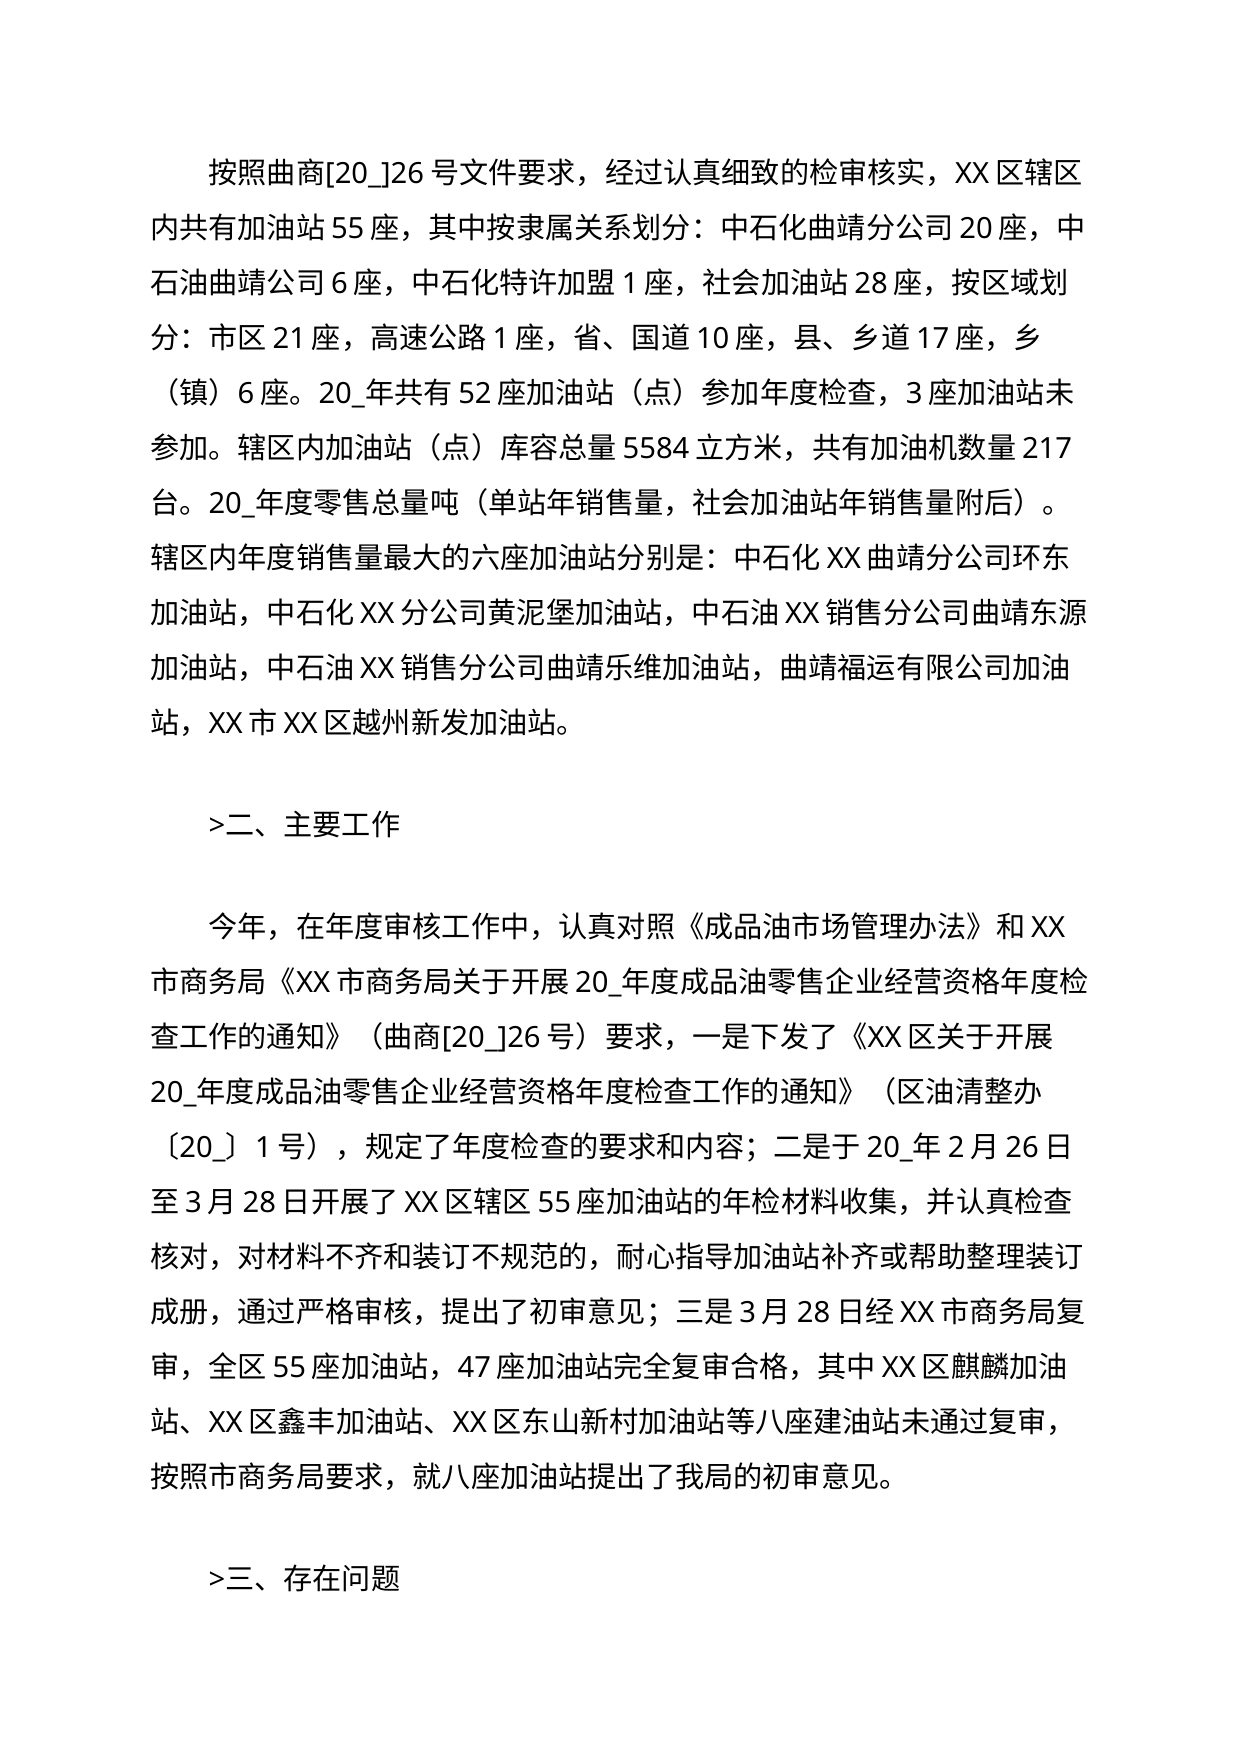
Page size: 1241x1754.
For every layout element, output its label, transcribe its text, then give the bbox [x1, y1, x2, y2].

text >二、主要工作 [150, 802, 1090, 844]
text 今年，在年度审核工作中，认真对照《成品油市场管理办法》和XX市商务局《XX市商务局关于开展20_年度成品油零售企业经营资格年度检查工作的通知》（曲商[20_]26号）要求，一是下发了《XX区关于开展20_年度成品油零售企业经营资格年度检查工作的通知》（区油清整办〔20_〕1号），规定了年度检查的要求和内容；二是于20_年2月26日至3月28日开展了XX区辖区55座加油站的年检材料收集，并认真检查核对，对材料不齐和装订不规范的，耐心指导加油站补齐或帮助整理装订成册，通过严格审核，提出了初审意见；三是3月28日经XX市商务局复审，全区55座加油站，47座加油站完全复审合格，其中XX区麒麟加油站、XX区鑫丰加油站、XX区东山新村加油站等八座建油站未通过复审，按照市商务局要求，就八座加油站提出了我局的初审意见。 [150, 904, 1090, 1496]
text >三、存在问题 [150, 1556, 1090, 1598]
text 按照曲商[20_]26号文件要求，经过认真细致的检审核实，XX区辖区内共有加油站55座，其中按隶属关系划分：中石化曲靖分公司20座，中石油曲靖公司6座，中石化特许加盟1座，社会加油站28座，按区域划分：市区21座，高速公路1座，省、国道10座，县、乡道17座，乡（镇）6座。20_年共有52座加油站（点）参加年度检查，3座加油站未参加。辖区内加油站（点）库容总量5584立方米，共有加油机数量217台。20_年度零售总量吨（单站年销售量，社会加油站年销售量附后）。辖区内年度销售量最大的六座加油站分别是：中石化XX曲靖分公司环东加油站，中石化XX分公司黄泥堡加油站，中石油XX销售分公司曲靖东源加油站，中石油XX销售分公司曲靖乐维加油站，曲靖福运有限公司加油站，XX市XX区越州新发加油站。 [150, 150, 1090, 742]
